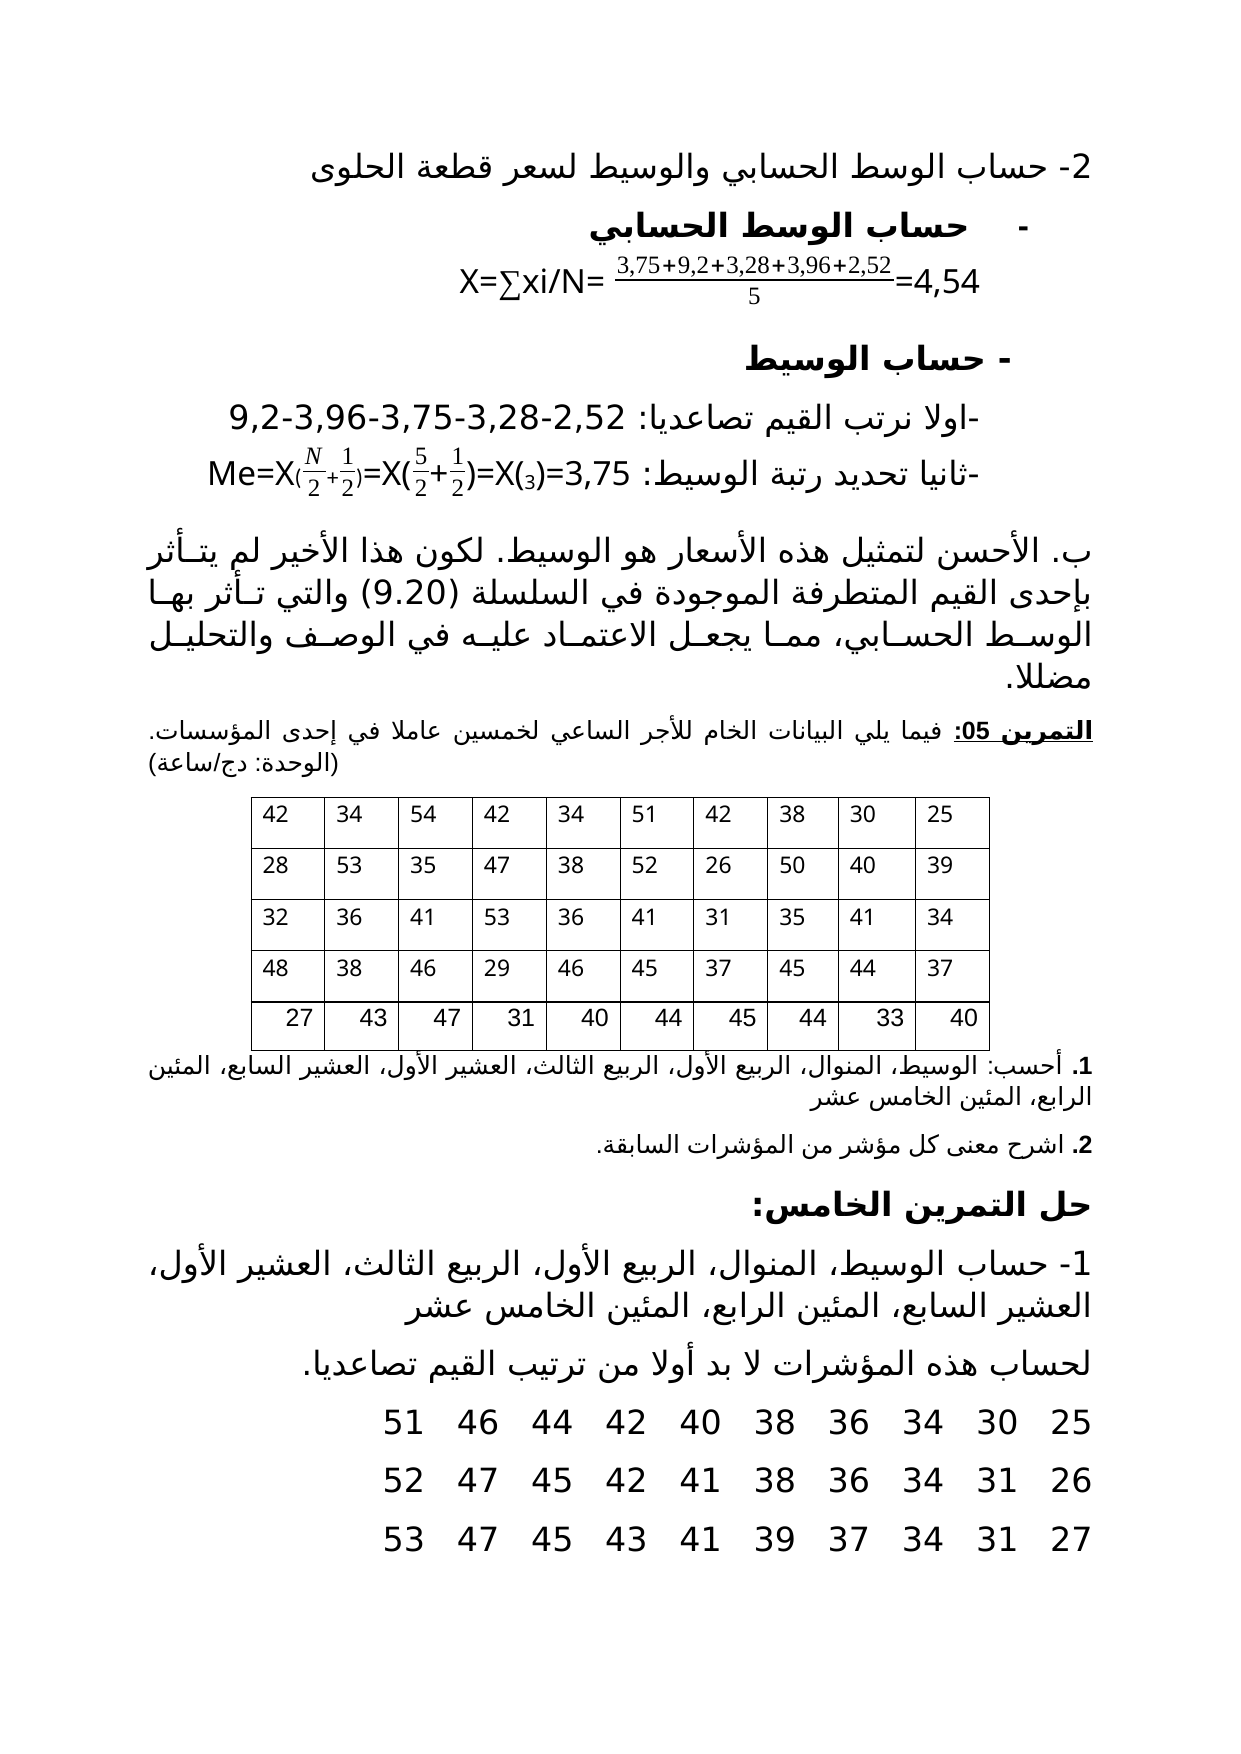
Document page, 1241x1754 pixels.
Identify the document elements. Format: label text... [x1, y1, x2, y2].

table_cell 37 [694, 951, 767, 1001]
table_cell 34 [916, 900, 989, 950]
table_cell 48 [252, 951, 324, 1001]
table_cell 39 [916, 849, 989, 899]
table_header 38 [768, 798, 838, 848]
table_header 34 [547, 798, 620, 848]
table_cell 50 [768, 849, 838, 899]
text 2- حساب الوسط الحسابي والوسيط لسعر قطعة الحلوى [148, 148, 1093, 186]
table_cell 35 [768, 900, 838, 950]
table_header 42 [252, 798, 324, 848]
table_header 25 [916, 798, 989, 848]
list -ثانيا تحديد رتبة الوسيط: Me=X(+)=X(+)=X(3)=3,75 [148, 443, 980, 502]
table_cell 40 [916, 1003, 989, 1050]
table_cell 44 [621, 1003, 693, 1050]
text التمرين 05: فيما يلي البيانات الخام للأجر الساعي لخمسين عاملا في إحدى المؤسسات. (الوحدة: دج/ساعة) [148, 716, 1093, 778]
table_cell 46 [399, 951, 472, 1001]
table_header 42 [694, 798, 767, 848]
table_header 51 [621, 798, 693, 848]
table_cell 31 [694, 900, 767, 950]
text 2. اشرح معنى كل مؤشر من المؤشرات السابقة. [148, 1130, 1093, 1158]
table_cell 53 [325, 849, 398, 899]
table_cell 47 [473, 849, 546, 899]
table_cell 45 [768, 951, 838, 1001]
table_cell 46 [547, 951, 620, 1001]
text 1- حساب الوسيط، المنوال، الربيع الأول، الربيع الثالث، العشير الأول، العشير السابع، المئين الرابع، المئين الخامس عشر [148, 1244, 1093, 1325]
text - حساب الوسيط [148, 340, 1093, 379]
text 1. أحسب: الوسيط، المنوال، الربيع الأول، الربيع الثالث، العشير الأول، العشير السابع، المئين الرابع، المئين الخامس عشر [148, 1051, 1093, 1111]
table_cell 28 [252, 849, 324, 899]
table_cell 32 [252, 900, 324, 950]
table_cell 38 [547, 849, 620, 899]
table_cell 53 [473, 900, 546, 950]
table_header 54 [399, 798, 472, 848]
table_cell 52 [621, 849, 693, 899]
table_header 42 [473, 798, 546, 848]
list حساب الوسط الحسابي [148, 206, 1018, 245]
table_header 34 [325, 798, 398, 848]
list X=∑xi/N= =4,54 [148, 251, 980, 310]
table_cell 45 [621, 951, 693, 1001]
table_cell 44 [768, 1003, 838, 1050]
table_cell 40 [839, 849, 915, 899]
table_cell 29 [473, 951, 546, 1001]
text 25 30 34 36 38 40 42 44 46 51 [148, 1403, 1093, 1442]
table_cell 37 [916, 951, 989, 1001]
text 27 31 34 37 39 41 43 45 47 53 [148, 1520, 1093, 1559]
text ب. الأحسن لتمثيل هذه الأسعار هو الوسيط. لكون هذا الأخير لم يتأثر بإحدى القيم المتطرفة الموجودة في السلسلة (9.20) والتي تأثر بها الوسط الحسابي، مما يجعل الاعتماد عليه في الوصف والتحليل مضللا. [148, 531, 1093, 696]
table_cell 43 [325, 1003, 398, 1050]
table_cell 41 [839, 900, 915, 950]
table_cell 36 [547, 900, 620, 950]
text لحساب هذه المؤشرات لا بد أولا من ترتيب القيم تصاعديا. [148, 1345, 1093, 1384]
table_cell 41 [621, 900, 693, 950]
table_cell 45 [694, 1003, 767, 1050]
table_cell 41 [399, 900, 472, 950]
table_cell 36 [325, 900, 398, 950]
text 26 31 34 36 38 41 42 45 47 52 [148, 1462, 1093, 1501]
text حل التمرين الخامس: [148, 1186, 1093, 1225]
table_cell 44 [839, 951, 915, 1001]
list -اولا نرتب القيم تصاعديا: 2,52-3,28-3,75-3,96-9,2 [148, 398, 980, 437]
table_header 30 [839, 798, 915, 848]
table_cell 35 [399, 849, 472, 899]
table_cell 33 [839, 1003, 915, 1050]
table_cell 31 [473, 1003, 546, 1050]
table_cell 40 [547, 1003, 620, 1050]
table_cell 38 [325, 951, 398, 1001]
table_cell 26 [694, 849, 767, 899]
table_cell 27 [252, 1003, 324, 1050]
table_cell 47 [399, 1003, 472, 1050]
